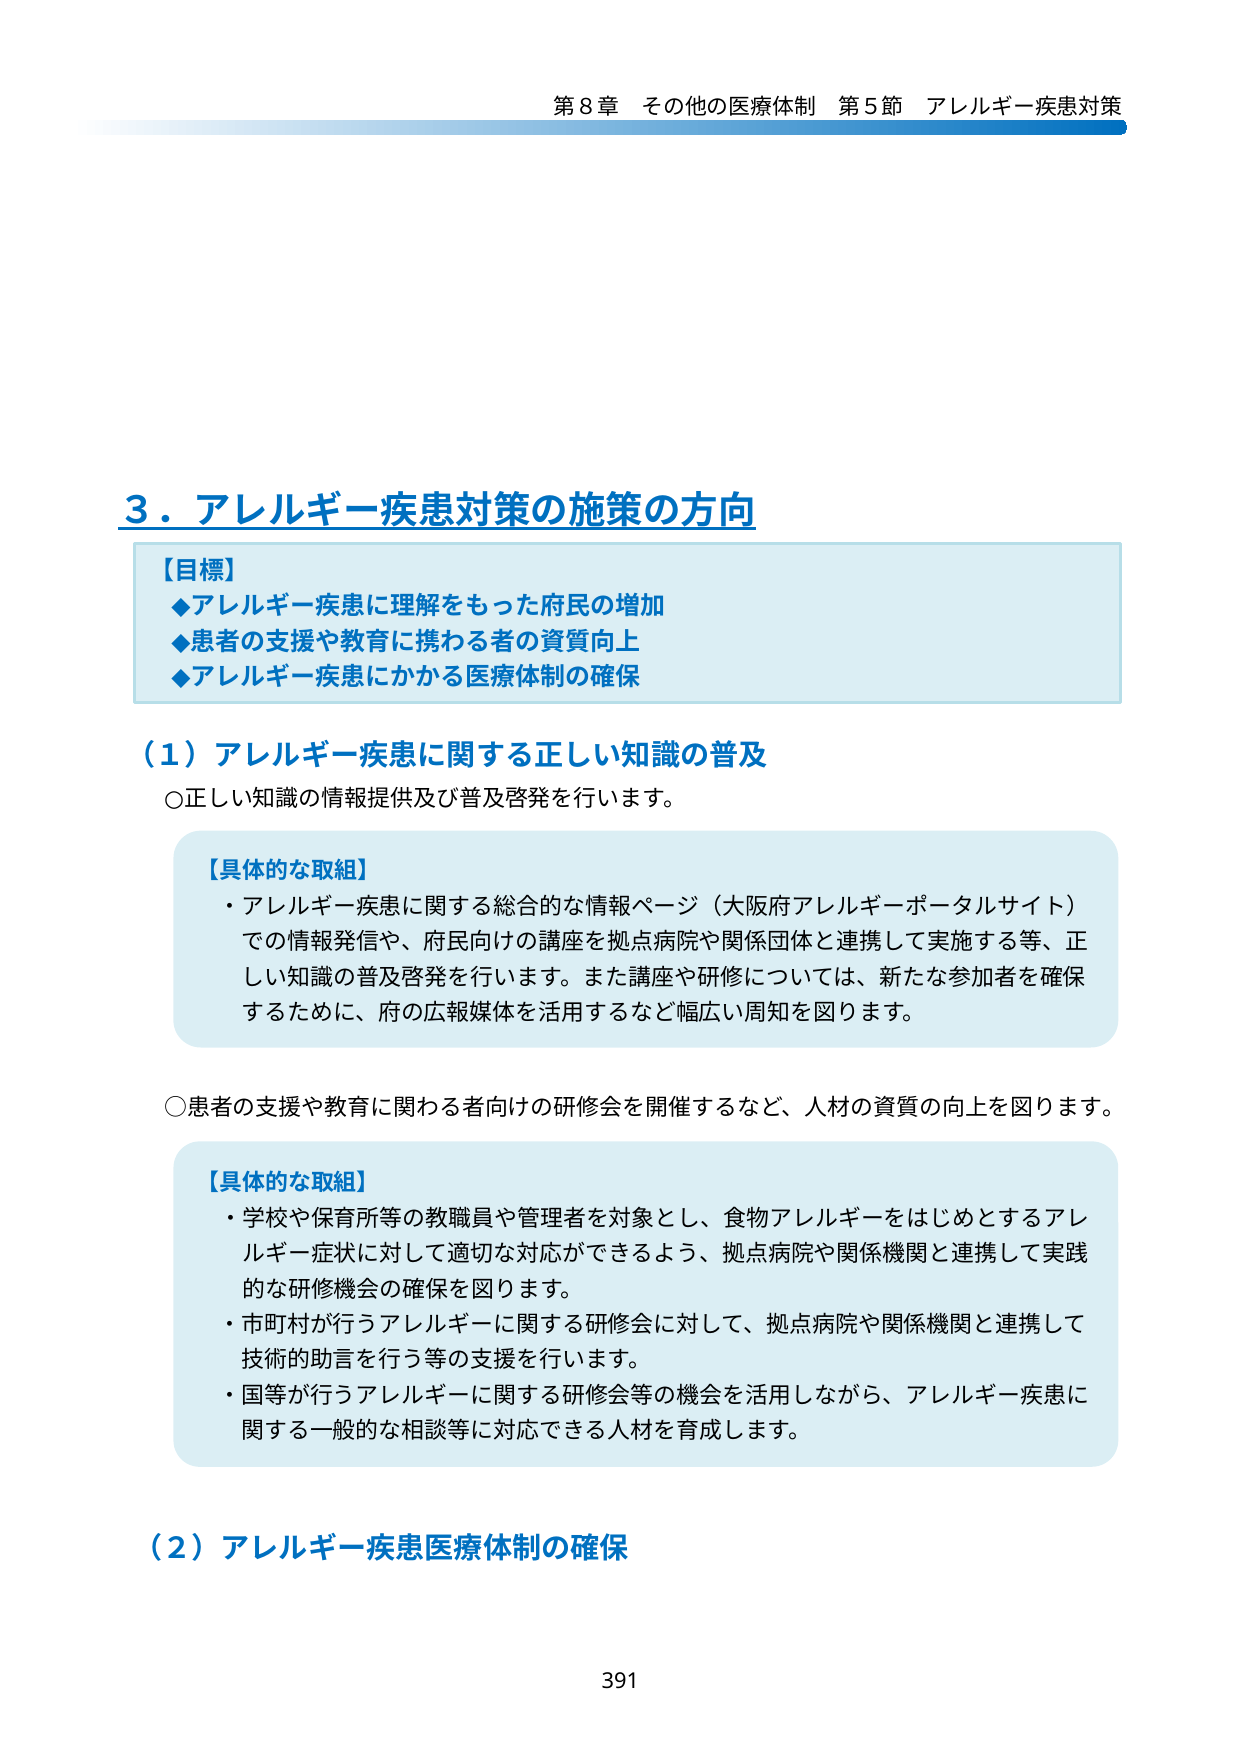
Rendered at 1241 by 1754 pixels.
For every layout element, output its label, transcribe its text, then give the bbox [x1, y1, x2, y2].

text （２）アレルギー疾患医療体制の確保 [118, 1524, 1122, 1568]
text （１）アレルギー疾患に関する正しい知識の普及 [118, 731, 1122, 775]
text ○患者の支援や教育に関わる者向けの研修会を開催するなど、人材の資質の向上を図ります。 [118, 1083, 1122, 1127]
text ３．アレルギー疾患対策の施策の方向 [118, 480, 1122, 535]
text ○正しい知識の情報提供及び普及啓発を行います。 [118, 775, 1122, 819]
